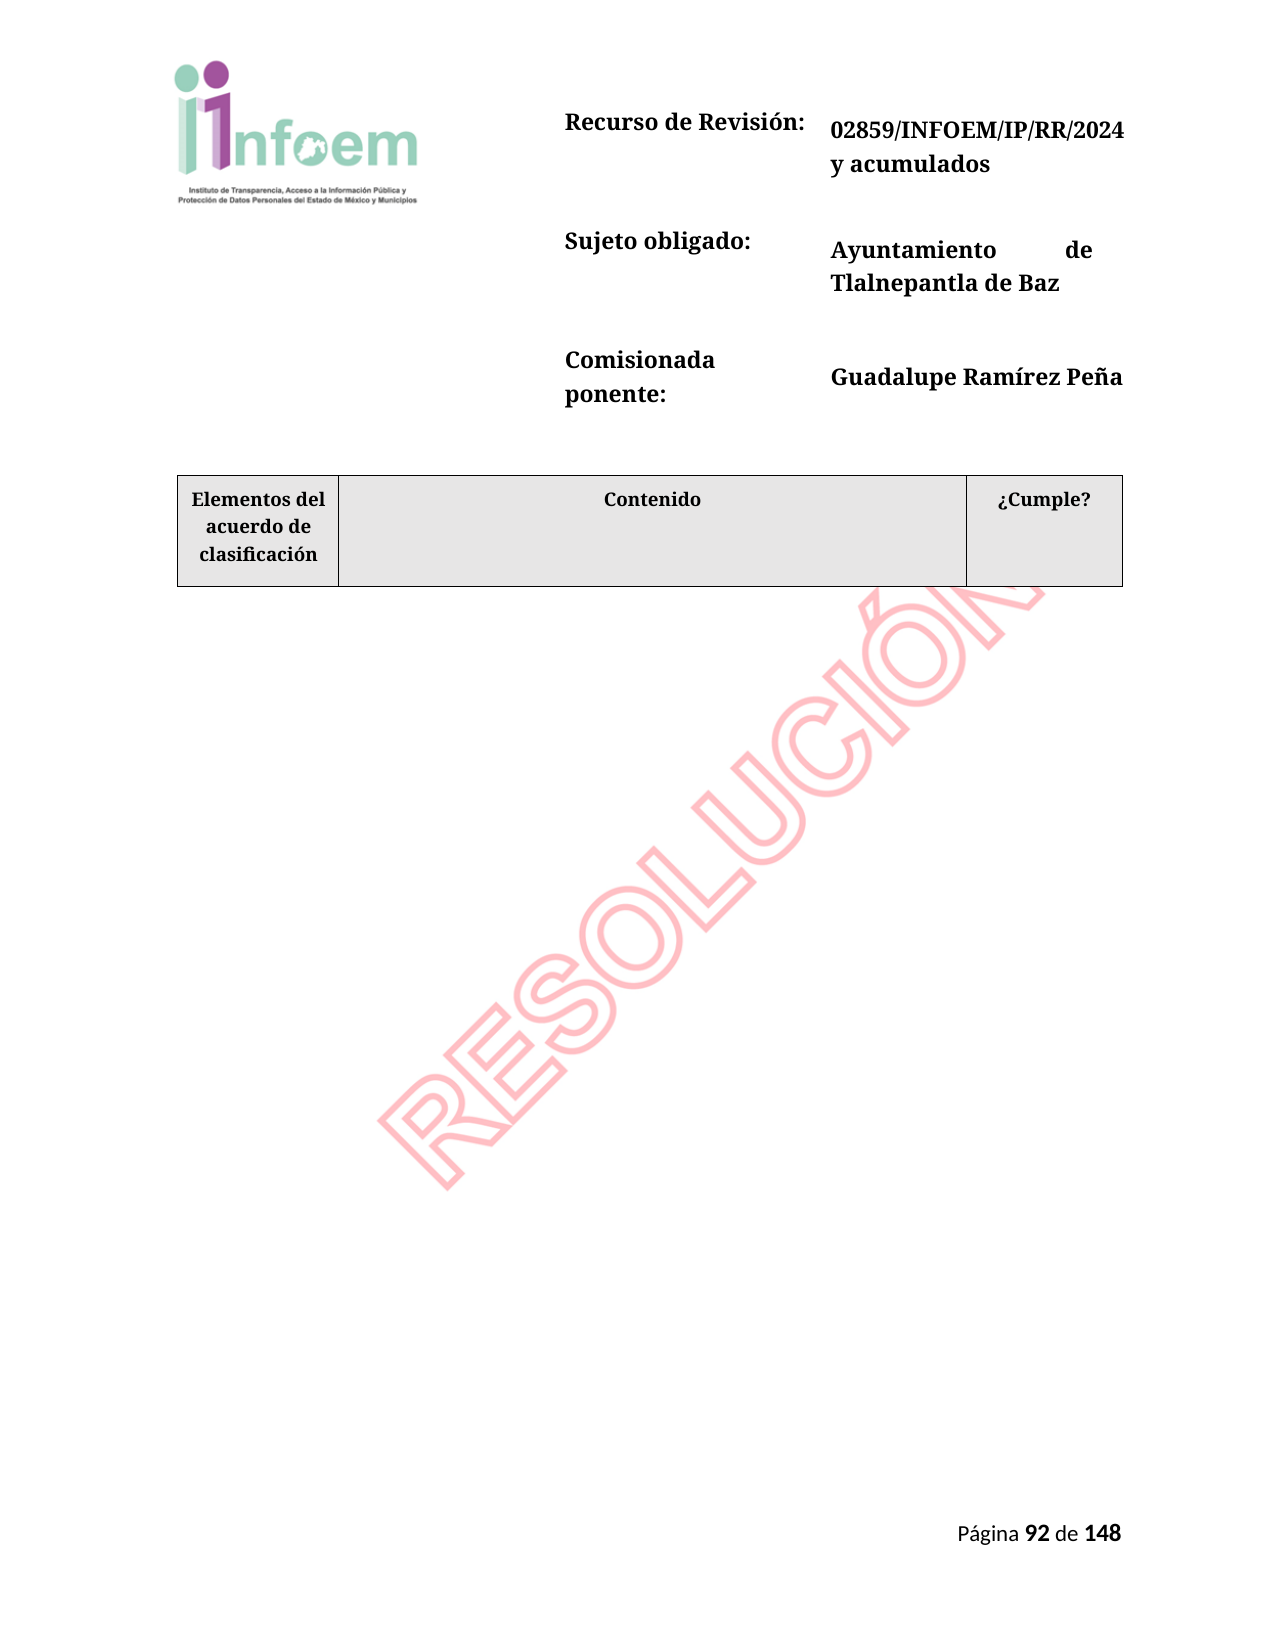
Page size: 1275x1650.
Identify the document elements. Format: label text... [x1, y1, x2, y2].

table_header ¿Cumple? [967, 476, 1122, 586]
table_header Elementos del acuerdo de clasificación [178, 476, 338, 586]
picture [54, 0, 1275, 1650]
table_header Contenido [339, 476, 966, 586]
